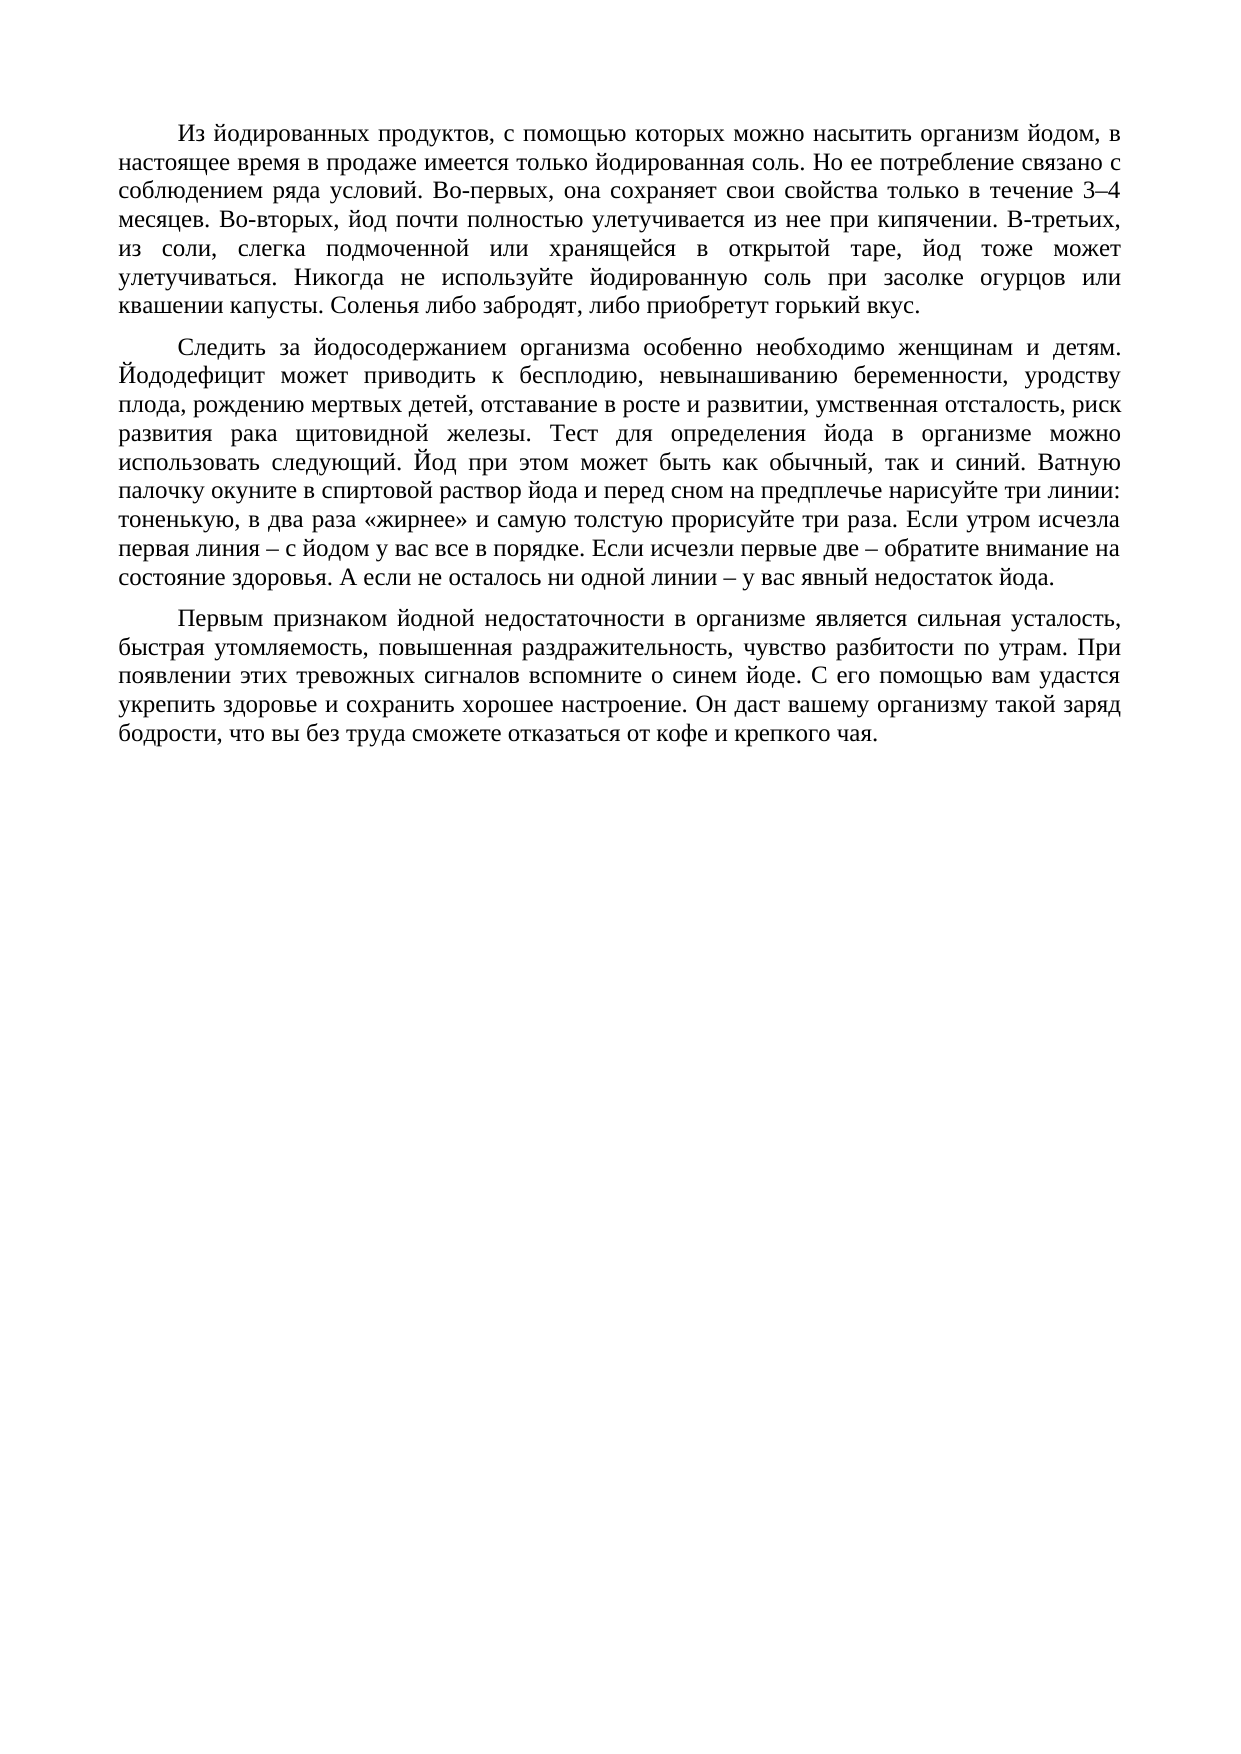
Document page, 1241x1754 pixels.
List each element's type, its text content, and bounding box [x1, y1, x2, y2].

text Первым признаком йодной недостаточности в организме является сильная усталость, быстрая утомляемость, повышенная раздражительность, чувство разбитости по утрам. При появлении этих тревожных сигналов вспомните о синем йоде. С его помощью вам удастся укрепить здоровье и сохранить хорошее настроение. Он даст вашему организму такой заряд бодрости, что вы без труда сможете отказаться от кофе и крепкого чая. [118, 603, 1122, 747]
text Из йодированных продуктов, с помощью которых можно насытить организм йодом, в настоящее время в продаже имеется только йодированная соль. Но ее потребление связано с соблюдением ряда условий. Во-первых, она сохраняет свои свойства только в течение 3–4 месяцев. Во-вторых, йод почти полностью улетучивается из нее при кипячении. В-третьих, из соли, слегка подмоченной или хранящейся в открытой таре, йод тоже может улетучиваться. Никогда не используйте йодированную соль при засолке огурцов или квашении капусты. Соленья либо забродят, либо приобретут горький вкус. [118, 118, 1122, 319]
text Следить за йодосодержанием организма особенно необходимо женщинам и детям. Йододефицит может приводить к бесплодию, невынашиванию беременности, уродству плода, рождению мертвых детей, отставание в росте и развитии, умственная отсталость, риск развития рака щитовидной железы. Тест для определения йода в организме можно использовать следующий. Йод при этом может быть как обычный, так и синий. Ватную палочку окуните в спиртовой раствор йода и перед сном на предплечье нарисуйте три линии: тоненькую, в два раза «жирнее» и самую толстую прорисуйте три раза. Если утром исчезла первая линия – с йодом у вас все в порядке. Если исчезли первые две – обратите внимание на состояние здоровья. А если не осталось ни одной линии – у вас явный недостаток йода. [118, 332, 1122, 591]
